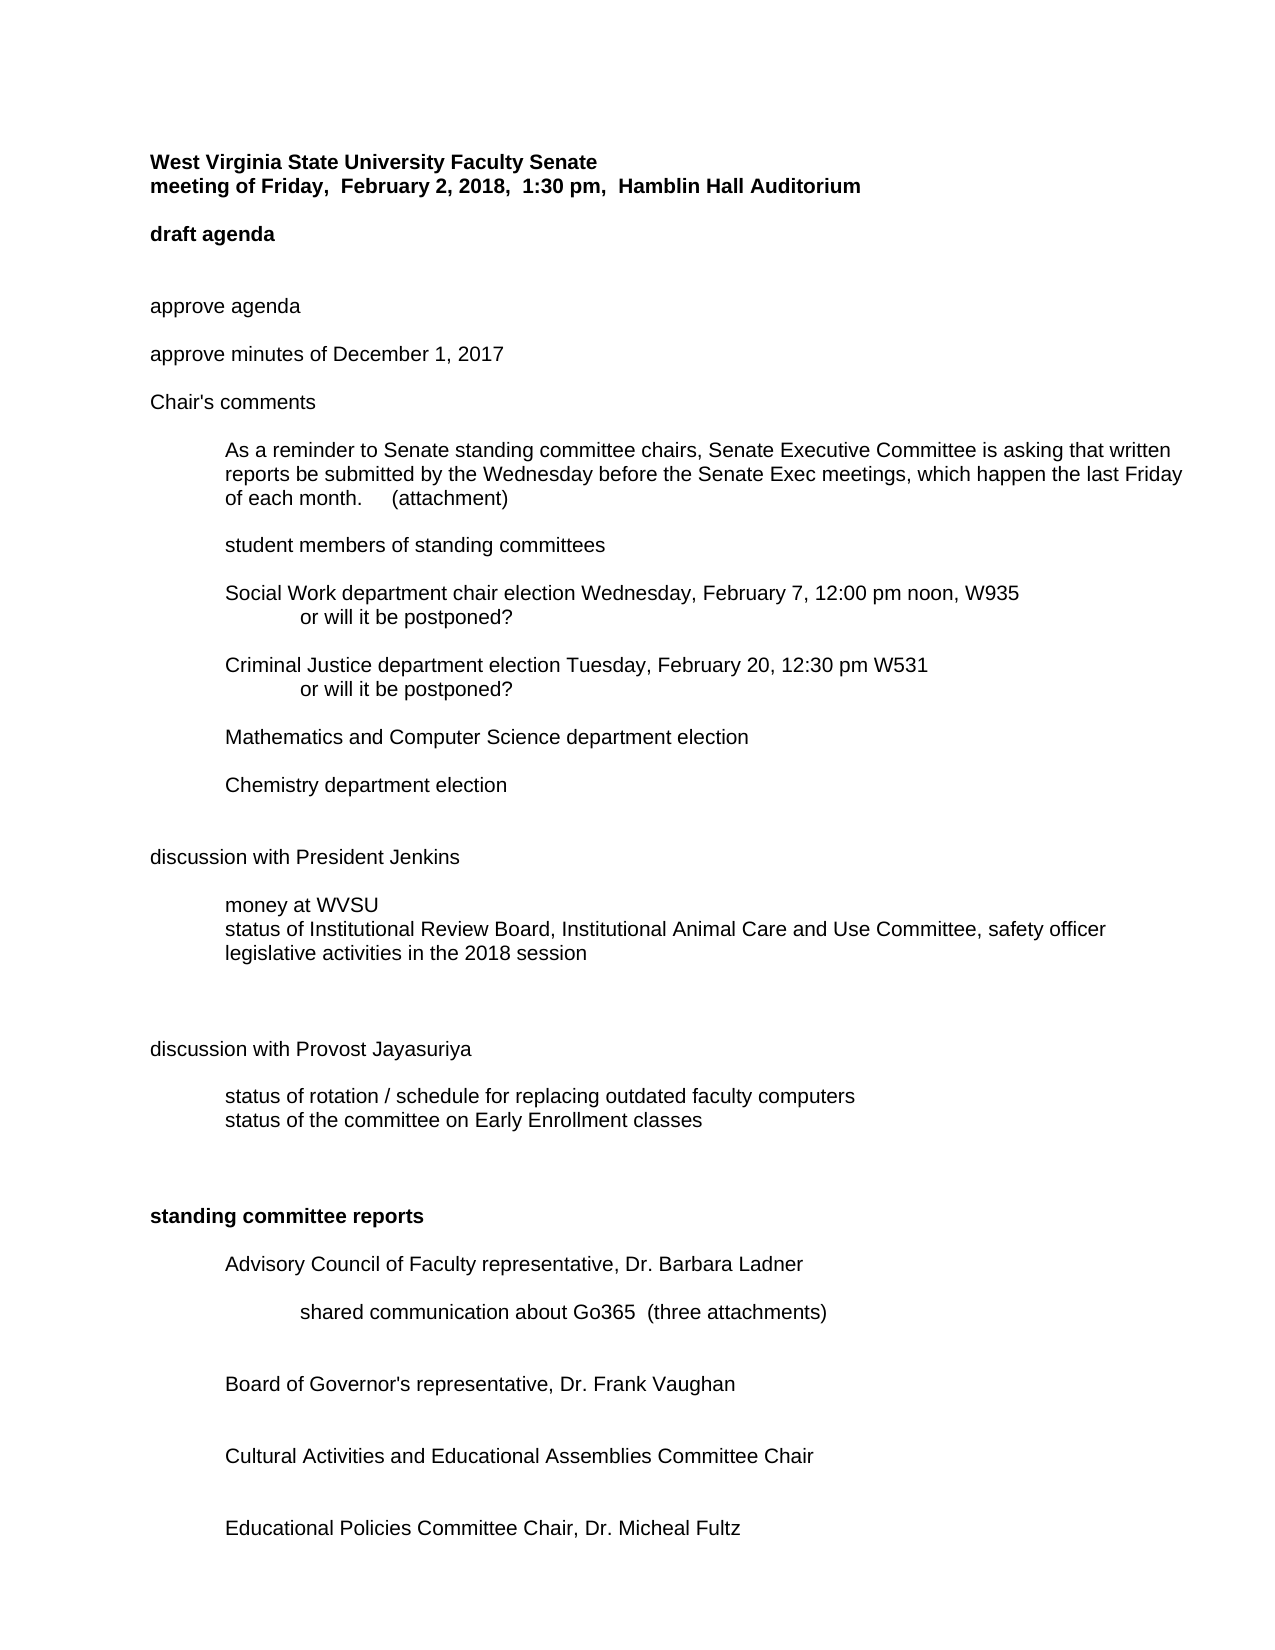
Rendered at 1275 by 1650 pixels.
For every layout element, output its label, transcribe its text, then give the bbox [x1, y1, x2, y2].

text standing committee reports [150, 1204, 1200, 1228]
text Cultural Activities and Educational Assemblies Committee Chair [150, 1444, 1200, 1468]
text meeting of Friday, February 2, 2018, 1:30 pm, Hamblin Hall Auditorium [150, 174, 1200, 198]
text shared communication about Go365 (three attachments) [150, 1300, 1200, 1324]
text Criminal Justice department election Tuesday, February 20, 12:30 pm W531 [150, 653, 1200, 677]
text Board of Governor's representative, Dr. Frank Vaughan [150, 1372, 1200, 1396]
text legislative activities in the 2018 session [150, 941, 1200, 964]
text Chemistry department election [150, 773, 1200, 797]
text draft agenda [150, 222, 1200, 246]
text approve minutes of December 1, 2017 [150, 342, 1200, 366]
text status of rotation / schedule for replacing outdated faculty computers [150, 1084, 1200, 1108]
text discussion with Provost Jayasuriya [150, 1036, 1200, 1060]
text money at WVSU [150, 893, 1200, 917]
text or will it be postponed? [150, 677, 1200, 701]
text or will it be postponed? [150, 605, 1200, 629]
text status of the committee on Early Enrollment classes [150, 1108, 1200, 1132]
text West Virginia State University Faculty Senate [150, 150, 1200, 174]
text status of Institutional Review Board, Institutional Animal Care and Use Committee, safety officer [150, 917, 1200, 941]
text approve agenda [150, 294, 1200, 318]
text Advisory Council of Faculty representative, Dr. Barbara Ladner [150, 1252, 1200, 1276]
text As a reminder to Senate standing committee chairs, Senate Executive Committee is asking that written reports be submitted by the Wednesday before the Senate Exec meetings, which happen the last Friday of each month. (attachment) [150, 437, 1200, 509]
text Social Work department chair election Wednesday, February 7, 12:00 pm noon, W935 [150, 581, 1200, 605]
text student members of standing committees [150, 533, 1200, 557]
text Chair's comments [150, 389, 1200, 413]
text Educational Policies Committee Chair, Dr. Micheal Fultz [150, 1516, 1200, 1539]
text Mathematics and Computer Science department election [150, 725, 1200, 749]
text discussion with President Jenkins [150, 845, 1200, 869]
